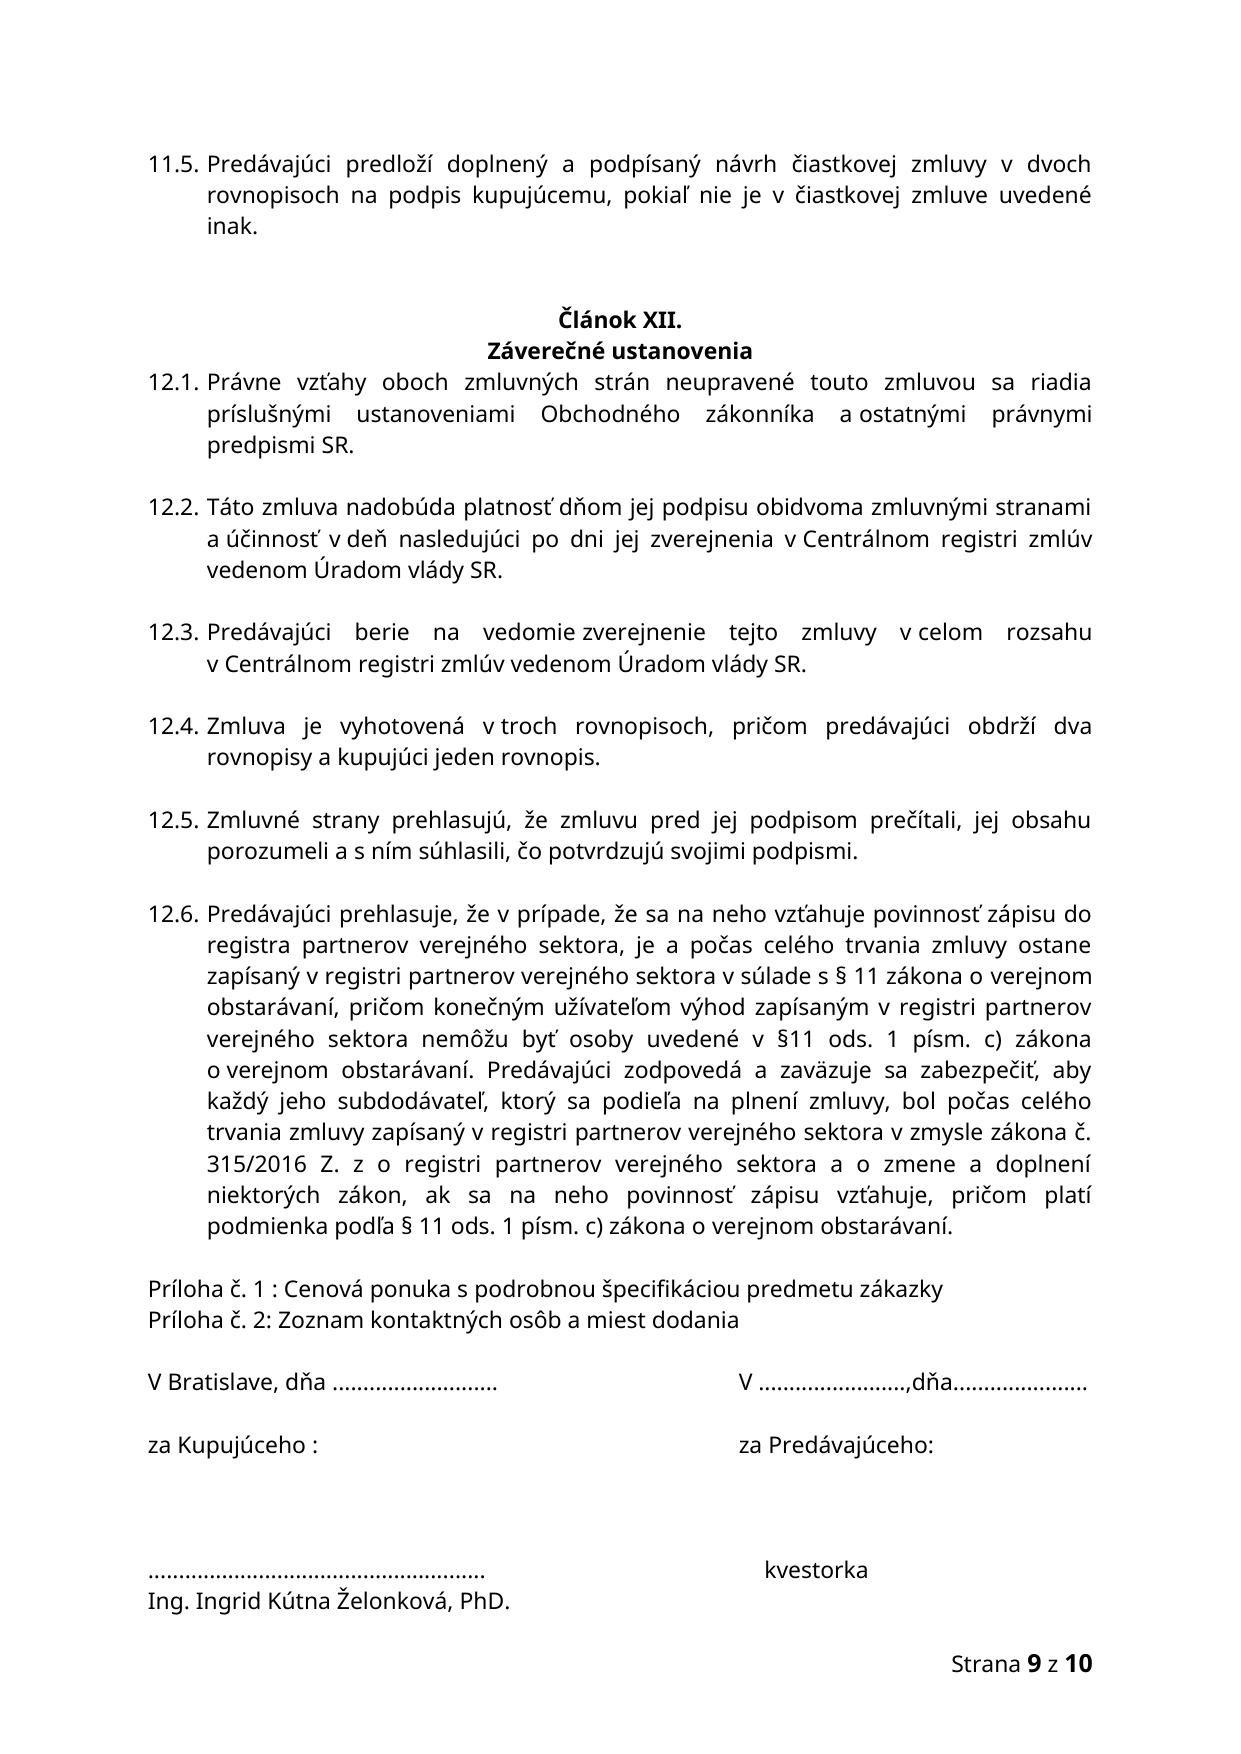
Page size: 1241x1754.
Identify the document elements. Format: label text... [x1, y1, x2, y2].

text Príloha č. 1 : Cenová ponuka s podrobnou špecifikáciou predmetu zákazky [148, 1273, 1093, 1304]
text ....................................................... [148, 1554, 583, 1585]
text Ing. Ingrid Kútna Želonková, PhD. [148, 1585, 583, 1616]
text kvestorka [657, 1554, 1093, 1585]
list Predávajúci berie na vedomie zverejnenie tejto zmluvy v celom rozsahu v Centrálnom registri zmlúv vedenom Úradom vlády SR. [148, 616, 1093, 679]
list Zmluva je vyhotovená v troch rovnopisoch, pričom predávajúci obdrží dva rovnopisy a kupujúci jeden rovnopis. [148, 710, 1093, 773]
list Zmluvné strany prehlasujú, že zmluvu pred jej podpisom prečítali, jej obsahu porozumeli a s ním súhlasili, čo potvrdzujú svojimi podpismi. [148, 804, 1093, 866]
text za Kupujúceho : za Predávajúceho: [148, 1429, 1093, 1460]
list Táto zmluva nadobúda platnosť dňom jej podpisu obidvoma zmluvnými stranami a účinnosť v deň nasledujúci po dni jej zverejnenia v Centrálnom registri zmlúv vedenom Úradom vlády SR. [148, 491, 1093, 585]
list Predávajúci prehlasuje, že v prípade, že sa na neho vzťahuje povinnosť zápisu do registra partnerov verejného sektora, je a počas celého trvania zmluvy ostane zapísaný v registri partnerov verejného sektora v súlade s § 11 zákona o verejnom obstarávaní, pričom konečným užívateľom výhod zapísaným v registri partnerov verejného sektora nemôžu byť osoby uvedené v §11 ods. 1 písm. c) zákona o verejnom obstarávaní. Predávajúci zodpovedá a zaväzuje sa zabezpečiť, aby každý jeho subdodávateľ, ktorý sa podieľa na plnení zmluvy, bol počas celého trvania zmluvy zapísaný v registri partnerov verejného sektora v zmysle zákona č. 315/2016 Z. z o registri partnerov verejného sektora a o zmene a doplnení niektorých zákon, ak sa na neho povinnosť zápisu vzťahuje, pričom platí podmienka podľa § 11 ods. 1 písm. c) zákona o verejnom obstarávaní. [148, 898, 1093, 1241]
subtitle Článok XII. Záverečné ustanovenia [148, 304, 1093, 366]
text V Bratislave, dňa ........................... V ........................,dňa...................... [148, 1366, 1093, 1398]
list Predávajúci predloží doplnený a podpísaný návrh čiastkovej zmluvy v dvoch rovnopisoch na podpis kupujúcemu, pokiaľ nie je v čiastkovej zmluve uvedené inak. [148, 148, 1093, 241]
text Príloha č. 2: Zoznam kontaktných osôb a miest dodania [148, 1304, 1093, 1335]
list Právne vzťahy oboch zmluvných strán neupravené touto zmluvou sa riadia príslušnými ustanoveniami Obchodného zákonníka a ostatnými právnymi predpismi SR. [148, 366, 1093, 460]
